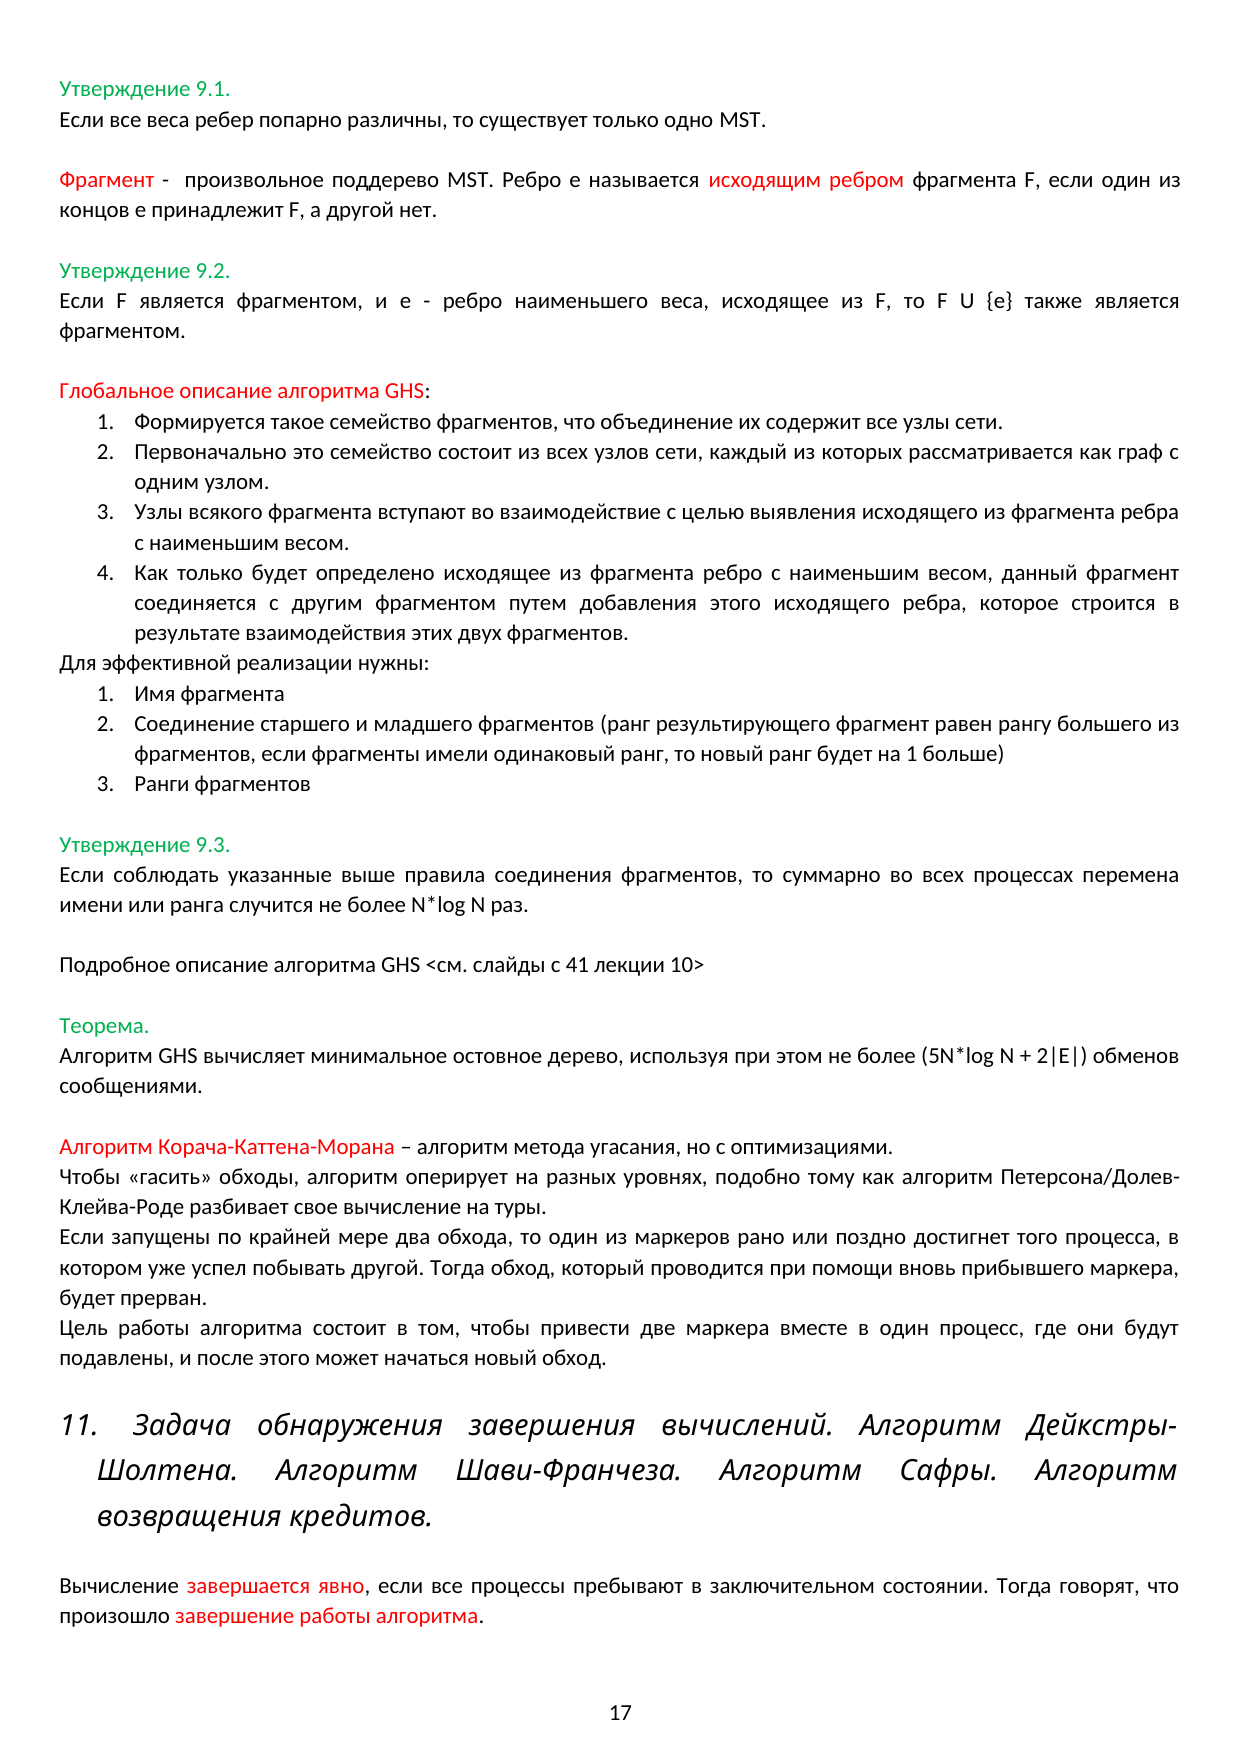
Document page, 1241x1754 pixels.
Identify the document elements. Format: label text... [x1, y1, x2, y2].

list Имя фрагмента [97, 679, 1181, 707]
text Если запущены по крайней мере два обхода, то один из маркеров рано или поздно достигнет того процесса, в котором уже успел побывать другой. Тогда обход, который проводится при помощи вновь прибывшего маркера, будет прерван. [59, 1222, 1181, 1311]
text Утверждение 9.2. [59, 256, 1181, 284]
text Утверждение 9.1. [59, 74, 1181, 103]
text Если соблюдать указанные выше правила соединения фрагментов, то суммарно во всех процессах перемена имени или ранга случится не более N*log N раз. [59, 860, 1181, 918]
text Чтобы «гасить» обходы, алгоритм оперирует на разных уровнях, подобно тому как алгоритм Петерсона/Долев-Клейва-Роде разбивает свое вычисление на туры. [59, 1162, 1181, 1220]
text Утверждение 9.3. [59, 830, 1181, 858]
text Задача обнаружения завершения вычислений. Алгоритм Дейкстры-Шолтена. Алгоритм Шави-Франчеза. Алгоритм Сафры. Алгоритм возвращения кредитов. [59, 1404, 1181, 1535]
list Формируется такое семейство фрагментов, что объединение их содержит все узлы сети. [97, 407, 1181, 435]
text Алгоритм GHS вычисляет минимальное остовное дерево, используя при этом не более (5N*log N + 2|E|) обменов сообщениями. [59, 1041, 1181, 1099]
text Для эффективной реализации нужны: [59, 648, 1181, 677]
list Соединение старшего и младшего фрагментов (ранг результирующего фрагмент равен рангу большего из фрагментов, если фрагменты имели одинаковый ранг, то новый ранг будет на 1 больше) [97, 709, 1181, 767]
text Если F является фрагментом, и e - ребро наименьшего веса, исходящее из F, то F U {е} также является фрагментом. [59, 286, 1181, 344]
text Фрагмент - произвольное поддерево MST. Ребро e называется исходящим ребром фрагмента F, если один из концов e принадлежит F, а другой нет. [59, 165, 1181, 223]
text Подробное описание алгоритма GHS <см. слайды с 41 лекции 10> [59, 951, 1181, 979]
text Алгоритм Корача-Каттена-Морана – алгоритм метода угасания, но с оптимизациями. [59, 1132, 1181, 1160]
text Глобальное описание алгоритма GHS: [59, 377, 1181, 405]
list Узлы всякого фрагмента вступают во взаимодействие с целью выявления исходящего из фрагмента ребра с наименьшим весом. [97, 497, 1181, 556]
list Как только будет определено исходящее из фрагмента ребро с наименьшим весом, данный фрагмент соединяется с другим фрагментом путем добавления этого исходящего ребра, которое строится в результате взаимодействия этих двух фрагментов. [97, 558, 1181, 646]
list Ранги фрагментов [97, 769, 1181, 797]
text Теорема. [59, 1011, 1181, 1039]
text Вычисление завершается явно, если все процессы пребывают в заключительном состоянии. Тогда говорят, что произошло завершение работы алгоритма. [59, 1571, 1181, 1629]
list Первоначально это семейство состоит из всех узлов сети, каждый из которых рассматривается как граф с одним узлом. [97, 437, 1181, 495]
text Цель работы алгоритма состоит в том, чтобы привести две маркера вместе в один процесс, где они будут подавлены, и после этого может начаться новый обход. [59, 1313, 1181, 1371]
text Если все веса ребер попарно различны, то существует только одно MST. [59, 105, 1181, 133]
